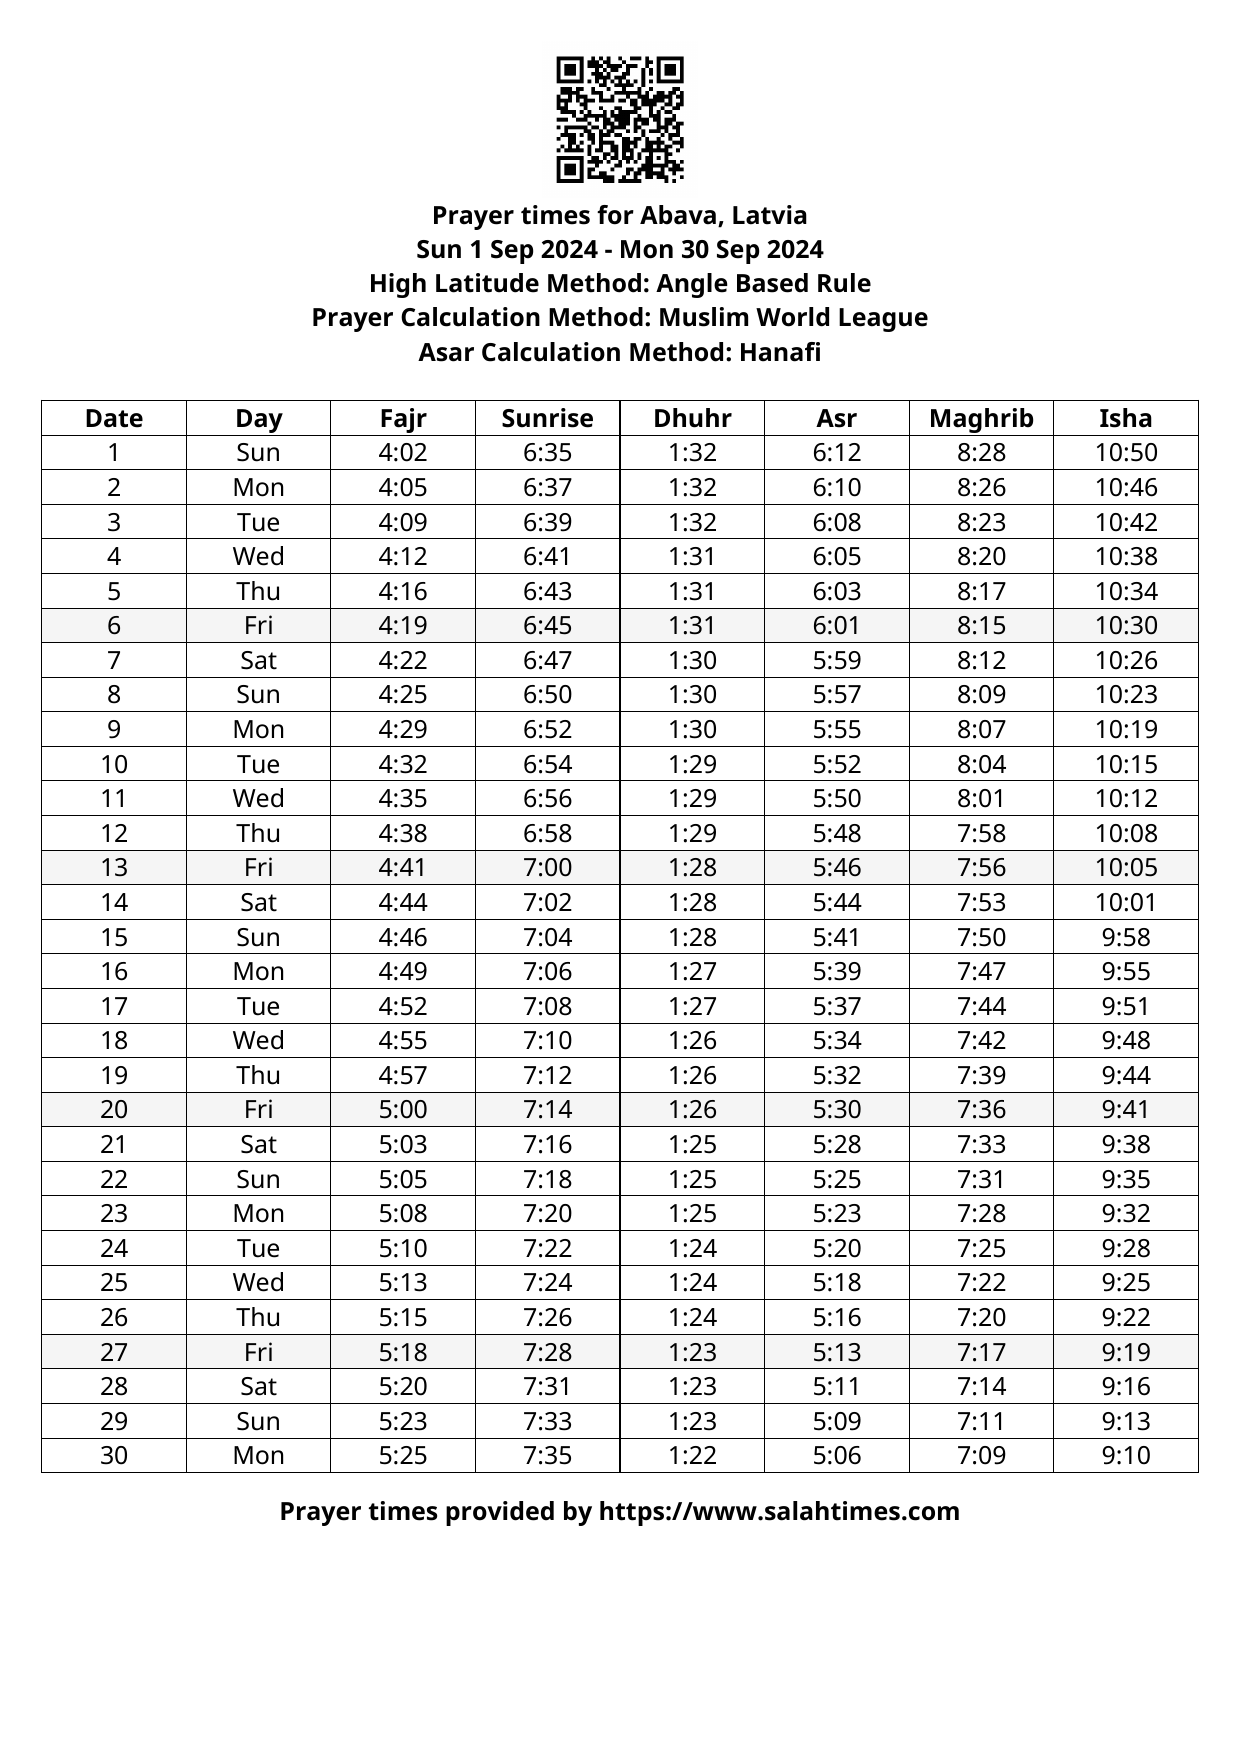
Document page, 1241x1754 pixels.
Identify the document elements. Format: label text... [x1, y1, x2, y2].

table_header Maghrib [910, 401, 1053, 434]
table_cell 14 [42, 885, 186, 919]
table_cell 7:31 [910, 1162, 1053, 1195]
table_cell 6:10 [765, 470, 909, 504]
table_cell 5:46 [765, 851, 909, 884]
table_cell Thu [187, 1058, 330, 1092]
table_cell 1:23 [621, 1404, 764, 1437]
table_cell 9:44 [1054, 1058, 1198, 1092]
table_cell 7:22 [910, 1266, 1053, 1299]
table_cell 9:58 [1054, 920, 1198, 953]
table_cell 7 [42, 643, 186, 677]
table_cell 7:17 [910, 1335, 1053, 1368]
table_cell 7:06 [476, 954, 619, 988]
table_cell 8:23 [910, 505, 1053, 538]
table_cell 1:28 [621, 851, 764, 884]
text Sun 1 Sep 2024 - Mon 30 Sep 2024 [42, 232, 1198, 266]
table_cell 5:13 [765, 1335, 909, 1368]
table_cell 15 [42, 920, 186, 953]
table_cell 8:26 [910, 470, 1053, 504]
table_cell 1:32 [621, 470, 764, 504]
table_cell 9:48 [1054, 1024, 1198, 1057]
table_cell 4 [42, 539, 186, 573]
table_cell 1:24 [621, 1266, 764, 1299]
table_cell 10:12 [1054, 781, 1198, 815]
table_cell Tue [187, 1231, 330, 1264]
table_cell 1:31 [621, 609, 764, 642]
table_cell 9:41 [1054, 1093, 1198, 1126]
text Prayer times provided by https://www.salahtimes.com [42, 1494, 1198, 1528]
table_cell 1:26 [621, 1024, 764, 1057]
table_cell 5:57 [765, 678, 909, 711]
table_cell 1:32 [621, 505, 764, 538]
table_cell Thu [187, 1300, 330, 1334]
table_cell 18 [42, 1024, 186, 1057]
table_cell 1:23 [621, 1369, 764, 1403]
table_cell 4:55 [331, 1024, 475, 1057]
table_cell 20 [42, 1093, 186, 1126]
table_cell 1:24 [621, 1300, 764, 1334]
table_cell 4:32 [331, 747, 475, 780]
table_cell 7:18 [476, 1162, 619, 1195]
table_cell 5:18 [765, 1266, 909, 1299]
table_cell 10:19 [1054, 712, 1198, 746]
table_cell 7:10 [476, 1024, 619, 1057]
table_cell 8:04 [910, 747, 1053, 780]
table_cell Sun [187, 436, 330, 469]
table_header Fajr [331, 401, 475, 434]
table_cell 6:05 [765, 539, 909, 573]
table_cell 7:36 [910, 1093, 1053, 1126]
table_cell 7:26 [476, 1300, 619, 1334]
table_cell 1:25 [621, 1127, 764, 1161]
table_cell 4:38 [331, 816, 475, 849]
text Prayer Calculation Method: Muslim World League [42, 300, 1198, 334]
table_header Day [187, 401, 330, 434]
table_cell 9:51 [1054, 989, 1198, 1022]
table_cell 7:20 [910, 1300, 1053, 1334]
table_cell 5:25 [765, 1162, 909, 1195]
table_cell 7:22 [476, 1231, 619, 1264]
table_cell 9:19 [1054, 1335, 1198, 1368]
table_cell 5:06 [765, 1439, 909, 1472]
table_cell 9:38 [1054, 1127, 1198, 1161]
table_cell 6:58 [476, 816, 619, 849]
table_cell 4:19 [331, 609, 475, 642]
table_cell 5:32 [765, 1058, 909, 1092]
table_cell 5:10 [331, 1231, 475, 1264]
table_cell 5:44 [765, 885, 909, 919]
table_cell Mon [187, 1439, 330, 1472]
table_cell Mon [187, 1196, 330, 1230]
table_cell 7:14 [476, 1093, 619, 1126]
table_cell 5:52 [765, 747, 909, 780]
table_cell 7:12 [476, 1058, 619, 1092]
table_cell 21 [42, 1127, 186, 1161]
picture [542, 41, 699, 198]
table_cell 5:11 [765, 1369, 909, 1403]
table_cell 8:12 [910, 643, 1053, 677]
table_cell 5:41 [765, 920, 909, 953]
table_cell 1:29 [621, 816, 764, 849]
table_cell 9:55 [1054, 954, 1198, 988]
table_cell 10:08 [1054, 816, 1198, 849]
table_cell 10:01 [1054, 885, 1198, 919]
table_cell 7:35 [476, 1439, 619, 1472]
table_cell 1:29 [621, 781, 764, 815]
table_cell 7:11 [910, 1404, 1053, 1437]
table_cell 9:28 [1054, 1231, 1198, 1264]
table_cell 29 [42, 1404, 186, 1437]
table_cell 4:02 [331, 436, 475, 469]
table_cell 4:41 [331, 851, 475, 884]
table_cell 5:50 [765, 781, 909, 815]
table_cell 1:31 [621, 574, 764, 607]
table_cell Sun [187, 920, 330, 953]
table_cell 9:16 [1054, 1369, 1198, 1403]
table_cell 3 [42, 505, 186, 538]
table_cell 1:22 [621, 1439, 764, 1472]
table_cell 6:54 [476, 747, 619, 780]
table_cell 10:30 [1054, 609, 1198, 642]
table_cell 7:20 [476, 1196, 619, 1230]
table_header Dhuhr [621, 401, 764, 434]
table_cell 10:05 [1054, 851, 1198, 884]
table_cell 5:28 [765, 1127, 909, 1161]
table_cell 24 [42, 1231, 186, 1264]
table_cell 1:32 [621, 436, 764, 469]
table_cell 1:28 [621, 920, 764, 953]
table_cell 5 [42, 574, 186, 607]
table_cell 5:16 [765, 1300, 909, 1334]
table_cell 25 [42, 1266, 186, 1299]
table_cell Mon [187, 470, 330, 504]
table_cell 7:56 [910, 851, 1053, 884]
table_cell 7:39 [910, 1058, 1053, 1092]
table_cell 10:46 [1054, 470, 1198, 504]
table_cell 10:50 [1054, 436, 1198, 469]
table_cell 10:23 [1054, 678, 1198, 711]
table_cell 1:23 [621, 1335, 764, 1368]
table_cell 9:35 [1054, 1162, 1198, 1195]
table_cell 1:31 [621, 539, 764, 573]
table_cell 12 [42, 816, 186, 849]
table_cell 11 [42, 781, 186, 815]
table_cell Sat [187, 643, 330, 677]
table_cell 5:20 [331, 1369, 475, 1403]
table_cell 1:29 [621, 747, 764, 780]
table_cell 4:35 [331, 781, 475, 815]
table_cell 4:22 [331, 643, 475, 677]
table_cell Sun [187, 678, 330, 711]
table_cell 4:52 [331, 989, 475, 1022]
table_cell Wed [187, 539, 330, 573]
table_cell 1:30 [621, 712, 764, 746]
table_cell Thu [187, 574, 330, 607]
table_cell Sun [187, 1162, 330, 1195]
table_cell Sat [187, 1127, 330, 1161]
table_cell 7:50 [910, 920, 1053, 953]
text Prayer times for Abava, Latvia [42, 198, 1198, 232]
table_cell 1:25 [621, 1196, 764, 1230]
table_cell 23 [42, 1196, 186, 1230]
table_cell Fri [187, 1093, 330, 1126]
table_cell 4:57 [331, 1058, 475, 1092]
table_cell 10:34 [1054, 574, 1198, 607]
table_cell 7:16 [476, 1127, 619, 1161]
table_cell 19 [42, 1058, 186, 1092]
table_cell 5:20 [765, 1231, 909, 1264]
table_cell 10 [42, 747, 186, 780]
table_cell 8:01 [910, 781, 1053, 815]
table_cell 5:08 [331, 1196, 475, 1230]
table_cell 5:39 [765, 954, 909, 988]
table_cell 7:33 [910, 1127, 1053, 1161]
table_cell Wed [187, 1266, 330, 1299]
table_cell 1 [42, 436, 186, 469]
table_cell 7:47 [910, 954, 1053, 988]
table_cell 8:07 [910, 712, 1053, 746]
table_cell 1:26 [621, 1058, 764, 1092]
table_cell 4:16 [331, 574, 475, 607]
table_cell Fri [187, 609, 330, 642]
table_cell 8:15 [910, 609, 1053, 642]
table_cell 1:24 [621, 1231, 764, 1264]
table_cell 7:00 [476, 851, 619, 884]
table_cell 4:25 [331, 678, 475, 711]
table_cell Wed [187, 1024, 330, 1057]
table_cell 7:09 [910, 1439, 1053, 1472]
table_cell 5:00 [331, 1093, 475, 1126]
table_cell 6:39 [476, 505, 619, 538]
table_cell 2 [42, 470, 186, 504]
table_cell 5:30 [765, 1093, 909, 1126]
table_cell 7:53 [910, 885, 1053, 919]
table_cell 7:24 [476, 1266, 619, 1299]
table_cell Mon [187, 712, 330, 746]
table_cell 5:13 [331, 1266, 475, 1299]
table_cell Tue [187, 747, 330, 780]
table_cell 1:27 [621, 954, 764, 988]
table_cell 10:26 [1054, 643, 1198, 677]
table_cell 10:42 [1054, 505, 1198, 538]
table_cell 5:55 [765, 712, 909, 746]
table_cell 7:44 [910, 989, 1053, 1022]
table_cell 22 [42, 1162, 186, 1195]
table_cell Sat [187, 885, 330, 919]
table_cell 6:43 [476, 574, 619, 607]
table_cell 4:09 [331, 505, 475, 538]
table_cell 10:38 [1054, 539, 1198, 573]
table_cell 5:23 [765, 1196, 909, 1230]
table_cell 7:28 [476, 1335, 619, 1368]
table_cell 1:27 [621, 989, 764, 1022]
table_cell 5:37 [765, 989, 909, 1022]
table_cell 5:48 [765, 816, 909, 849]
table_cell 28 [42, 1369, 186, 1403]
table_cell 4:29 [331, 712, 475, 746]
table_cell Wed [187, 781, 330, 815]
table_header Date [42, 401, 186, 434]
table_cell 7:04 [476, 920, 619, 953]
table_cell Sun [187, 1404, 330, 1437]
table_cell 6:41 [476, 539, 619, 573]
table_cell 9:32 [1054, 1196, 1198, 1230]
table_cell 4:49 [331, 954, 475, 988]
table_cell 6:52 [476, 712, 619, 746]
table_cell 9:22 [1054, 1300, 1198, 1334]
table_cell 6:01 [765, 609, 909, 642]
table_cell 4:05 [331, 470, 475, 504]
table_cell Sat [187, 1369, 330, 1403]
table_cell 5:15 [331, 1300, 475, 1334]
table_cell 6:08 [765, 505, 909, 538]
table_cell Tue [187, 505, 330, 538]
table_cell 16 [42, 954, 186, 988]
table_cell 1:25 [621, 1162, 764, 1195]
table_cell 7:58 [910, 816, 1053, 849]
table_cell 6:35 [476, 436, 619, 469]
table_cell 1:26 [621, 1093, 764, 1126]
table_cell 1:30 [621, 678, 764, 711]
table_header Asr [765, 401, 909, 434]
table_cell 6:45 [476, 609, 619, 642]
table_cell 8:17 [910, 574, 1053, 607]
table_cell 1:30 [621, 643, 764, 677]
table_cell 5:18 [331, 1335, 475, 1368]
table_cell 7:42 [910, 1024, 1053, 1057]
table_cell 7:02 [476, 885, 619, 919]
table_header Isha [1054, 401, 1198, 434]
table_cell 7:14 [910, 1369, 1053, 1403]
table_cell 9:25 [1054, 1266, 1198, 1299]
table_cell 8:09 [910, 678, 1053, 711]
table_cell 6:56 [476, 781, 619, 815]
table_cell 5:59 [765, 643, 909, 677]
table_cell 9:10 [1054, 1439, 1198, 1472]
table_cell 5:09 [765, 1404, 909, 1437]
table_cell 7:25 [910, 1231, 1053, 1264]
table_cell 4:46 [331, 920, 475, 953]
table_cell 7:31 [476, 1369, 619, 1403]
table_header Sunrise [476, 401, 619, 434]
table_cell 10:15 [1054, 747, 1198, 780]
table_cell Fri [187, 851, 330, 884]
table_cell 27 [42, 1335, 186, 1368]
table_cell 6:37 [476, 470, 619, 504]
table_cell 6:12 [765, 436, 909, 469]
table_cell 26 [42, 1300, 186, 1334]
table_cell Fri [187, 1335, 330, 1368]
table_cell 7:28 [910, 1196, 1053, 1230]
table_cell 8:20 [910, 539, 1053, 573]
table_cell 30 [42, 1439, 186, 1472]
table_cell 8 [42, 678, 186, 711]
table_cell Thu [187, 816, 330, 849]
table_cell 9:13 [1054, 1404, 1198, 1437]
table_cell 6 [42, 609, 186, 642]
table_cell 6:47 [476, 643, 619, 677]
table_cell 13 [42, 851, 186, 884]
table_cell 5:25 [331, 1439, 475, 1472]
table_cell Tue [187, 989, 330, 1022]
table_cell 17 [42, 989, 186, 1022]
text Asar Calculation Method: Hanafi [42, 334, 1198, 368]
table_cell 8:28 [910, 436, 1053, 469]
text High Latitude Method: Angle Based Rule [42, 266, 1198, 300]
table_cell 5:23 [331, 1404, 475, 1437]
table_cell 7:08 [476, 989, 619, 1022]
table_cell 5:34 [765, 1024, 909, 1057]
table_cell 6:50 [476, 678, 619, 711]
table_cell 4:44 [331, 885, 475, 919]
table_cell 7:33 [476, 1404, 619, 1437]
table_cell 5:03 [331, 1127, 475, 1161]
table_cell 4:12 [331, 539, 475, 573]
table_cell 6:03 [765, 574, 909, 607]
table_cell 9 [42, 712, 186, 746]
table_cell Mon [187, 954, 330, 988]
table_cell 1:28 [621, 885, 764, 919]
table_cell 5:05 [331, 1162, 475, 1195]
